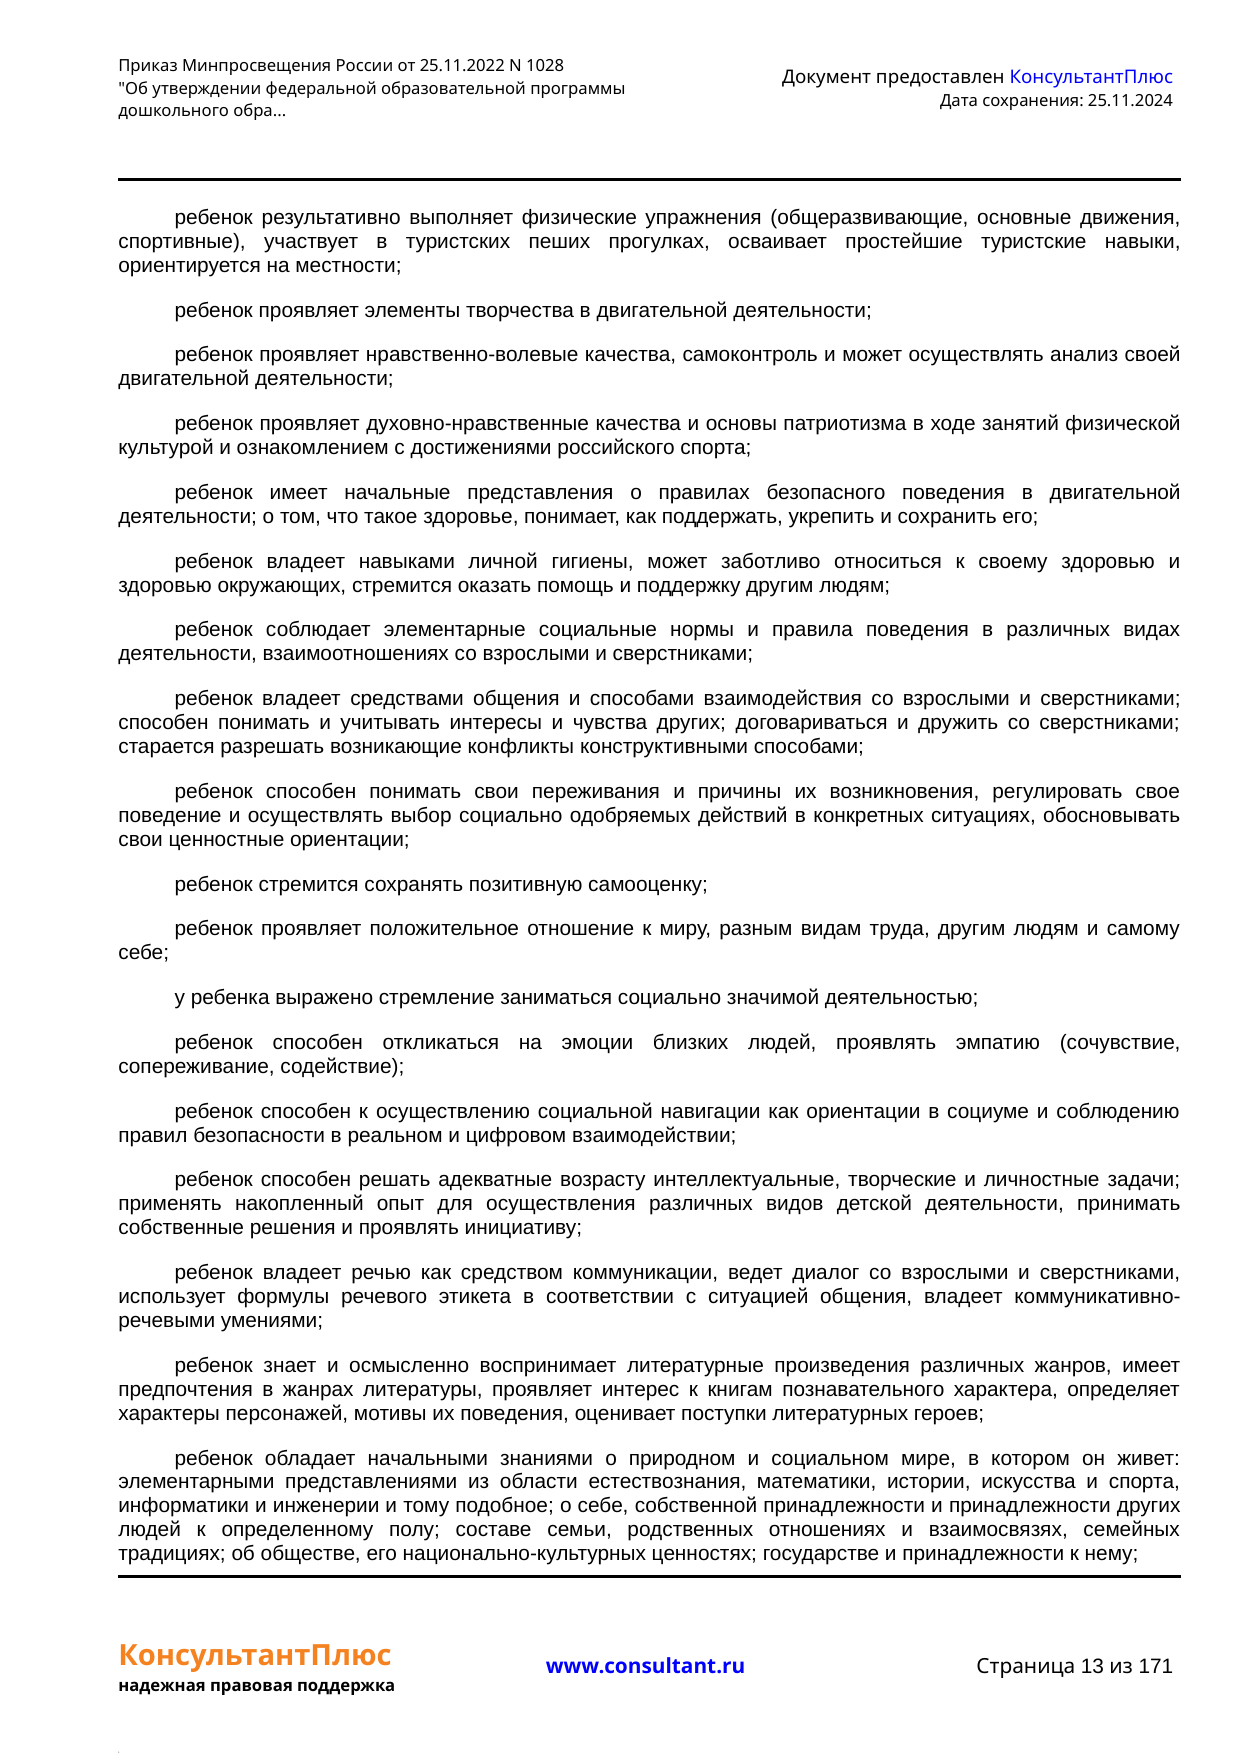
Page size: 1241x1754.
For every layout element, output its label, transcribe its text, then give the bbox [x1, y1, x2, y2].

text у ребенка выражено стремление заниматься социально значимой деятельностью; [118, 985, 1181, 1009]
text ребенок соблюдает элементарные социальные нормы и правила поведения в различных видах деятельности, взаимоотношениях со взрослыми и сверстниками; [118, 617, 1181, 665]
text ребенок способен к осуществлению социальной навигации как ориентации в социуме и соблюдению правил безопасности в реальном и цифровом взаимодействии; [118, 1098, 1181, 1146]
text ребенок знает и осмысленно воспринимает литературные произведения различных жанров, имеет предпочтения в жанрах литературы, проявляет интерес к книгам познавательного характера, определяет характеры персонажей, мотивы их поведения, оценивает поступки литературных героев; [118, 1353, 1181, 1424]
text ребенок проявляет положительное отношение к миру, разным видам труда, другим людям и самому себе; [118, 916, 1181, 964]
text ребенок обладает начальными знаниями о природном и социальном мире, в котором он живет: элементарными представлениями из области естествознания, математики, истории, искусства и спорта, информатики и инженерии и тому подобное; о себе, собственной принадлежности и принадлежности других людей к определенному полу; составе семьи, родственных отношениях и взаимосвязях, семейных традициях; об обществе, его национально-культурных ценностях; государстве и принадлежности к нему; [118, 1445, 1181, 1565]
text ребенок результативно выполняет физические упражнения (общеразвивающие, основные движения, спортивные), участвует в туристских пеших прогулках, осваивает простейшие туристские навыки, ориентируется на местности; [118, 205, 1181, 277]
text ребенок способен откликаться на эмоции близких людей, проявлять эмпатию (сочувствие, сопереживание, содействие); [118, 1030, 1181, 1078]
text ребенок владеет речью как средством коммуникации, ведет диалог со взрослыми и сверстниками, использует формулы речевого этикета в соответствии с ситуацией общения, владеет коммуникативно-речевыми умениями; [118, 1260, 1181, 1332]
text ребенок проявляет элементы творчества в двигательной деятельности; [118, 297, 1181, 321]
text ребенок проявляет духовно-нравственные качества и основы патриотизма в ходе занятий физической культурой и ознакомлением с достижениями российского спорта; [118, 411, 1181, 459]
text ребенок проявляет нравственно-волевые качества, самоконтроль и может осуществлять анализ своей двигательной деятельности; [118, 342, 1181, 390]
text ребенок способен понимать свои переживания и причины их возникновения, регулировать свое поведение и осуществлять выбор социально одобряемых действий в конкретных ситуациях, обосновывать свои ценностные ориентации; [118, 779, 1181, 851]
text ребенок имеет начальные представления о правилах безопасного поведения в двигательной деятельности; о том, что такое здоровье, понимает, как поддержать, укрепить и сохранить его; [118, 480, 1181, 528]
text ребенок способен решать адекватные возрасту интеллектуальные, творческие и личностные задачи; применять накопленный опыт для осуществления различных видов детской деятельности, принимать собственные решения и проявлять инициативу; [118, 1167, 1181, 1239]
text ребенок владеет навыками личной гигиены, может заботливо относиться к своему здоровью и здоровью окружающих, стремится оказать помощь и поддержку другим людям; [118, 548, 1181, 596]
text ребенок владеет средствами общения и способами взаимодействия со взрослыми и сверстниками; способен понимать и учитывать интересы и чувства других; договариваться и дружить со сверстниками; старается разрешать возникающие конфликты конструктивными способами; [118, 686, 1181, 758]
text ребенок стремится сохранять позитивную самооценку; [118, 871, 1181, 895]
